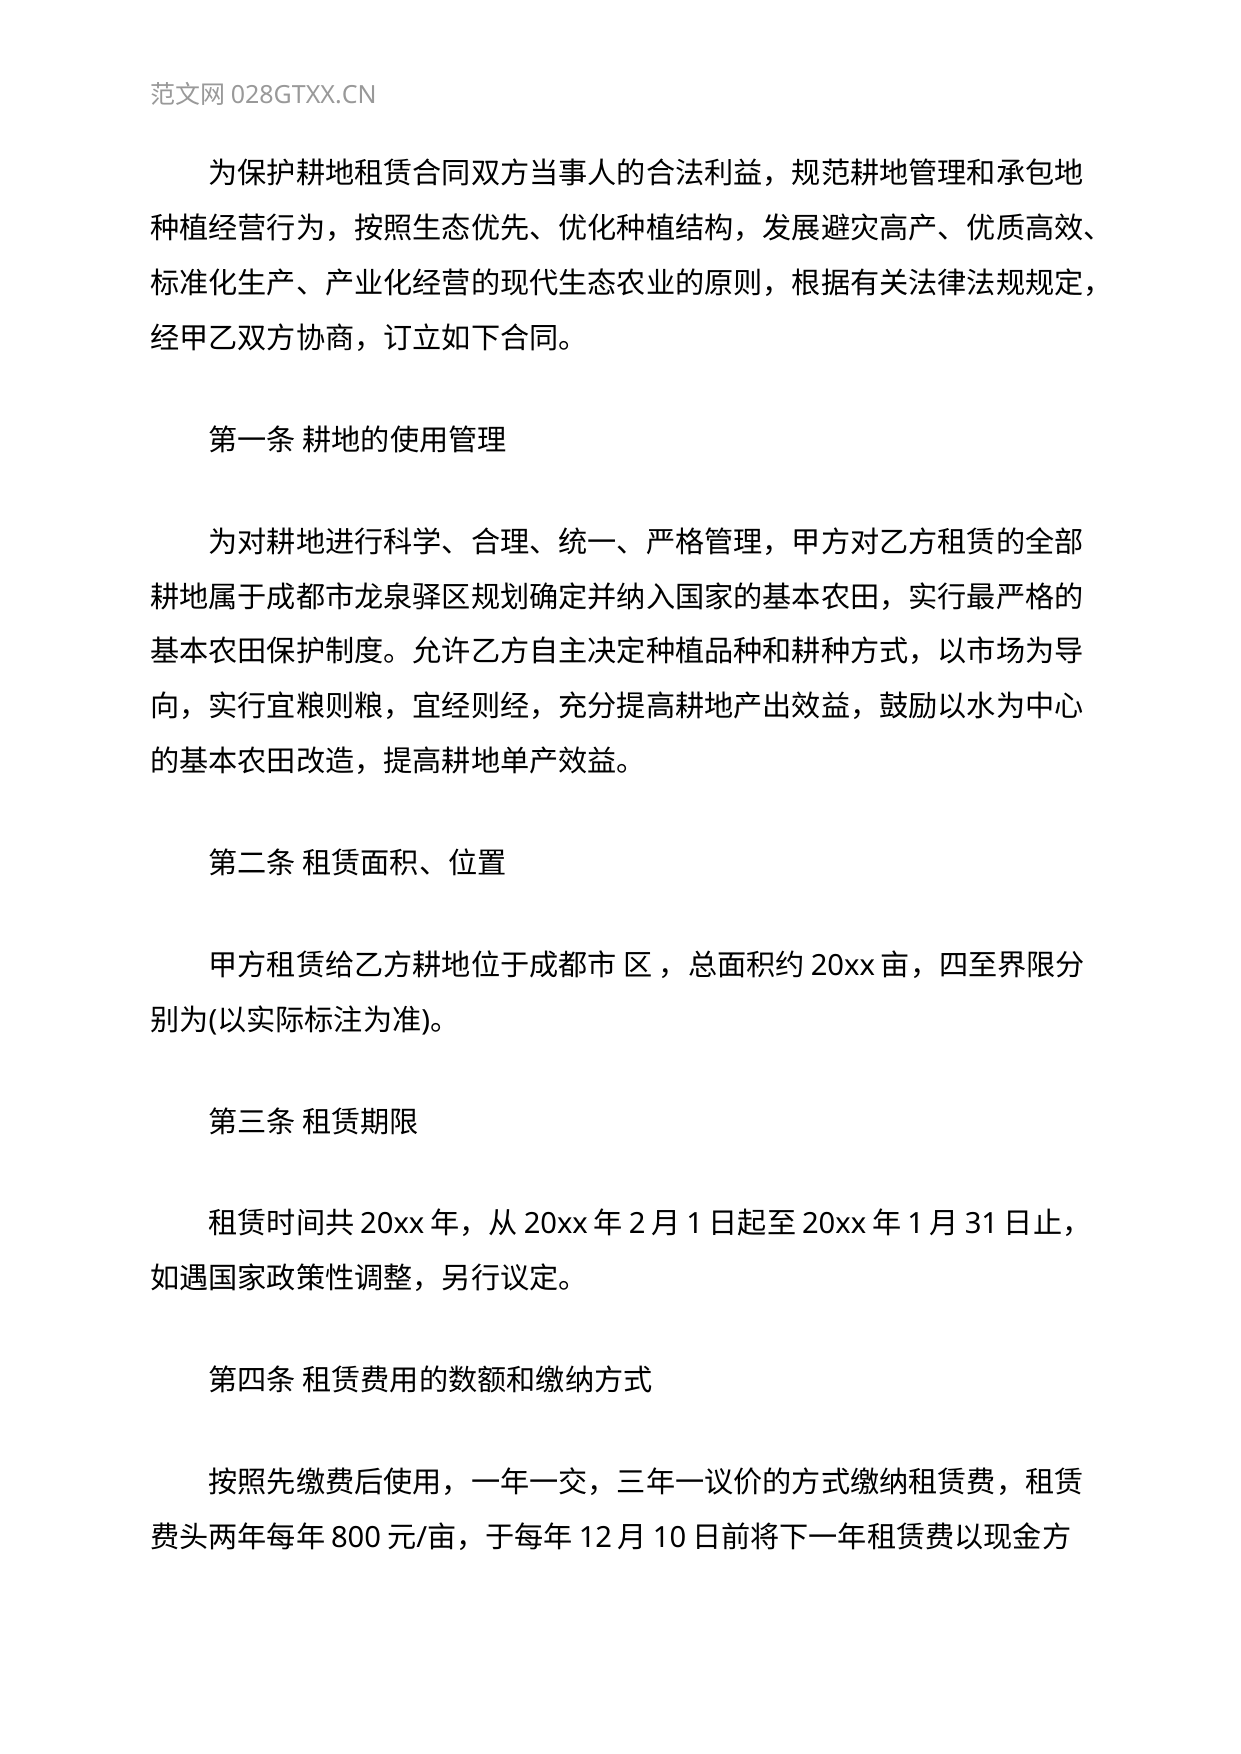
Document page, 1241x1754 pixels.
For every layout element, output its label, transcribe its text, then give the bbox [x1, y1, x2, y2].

text 为对耕地进行科学、合理、统一、严格管理，甲方对乙方租赁的全部耕地属于成都市龙泉驿区规划确定并纳入国家的基本农田，实行最严格的基本农田保护制度。允许乙方自主决定种植品种和耕种方式，以市场为导向，实行宜粮则粮，宜经则经，充分提高耕地产出效益，鼓励以水为中心的基本农田改造，提高耕地单产效益。 [150, 518, 1090, 780]
text 第二条 租赁面积、位置 [150, 839, 1090, 882]
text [150, 1459, 1090, 1556]
text 第一条 耕地的使用管理 [150, 416, 1090, 459]
text 甲方租赁给乙方耕地位于成都市 区 ，总面积约20xx亩，四至界限分别为(以实际标注为准)。 [150, 941, 1090, 1039]
text 第四条 租赁费用的数额和缴纳方式 [150, 1357, 1090, 1399]
text 第三条 租赁期限 [150, 1098, 1090, 1141]
text 租赁时间共20xx年，从20xx年2月1日起至20xx年1月31日止，如遇国家政策性调整，另行议定。 [150, 1200, 1090, 1297]
text 为保护耕地租赁合同双方当事人的合法利益，规范耕地管理和承包地种植经营行为，按照生态优先、优化种植结构，发展避灾高产、优质高效、标准化生产、产业化经营的现代生态农业的原则，根据有关法律法规规定，经甲乙双方协商，订立如下合同。 [150, 150, 1090, 357]
